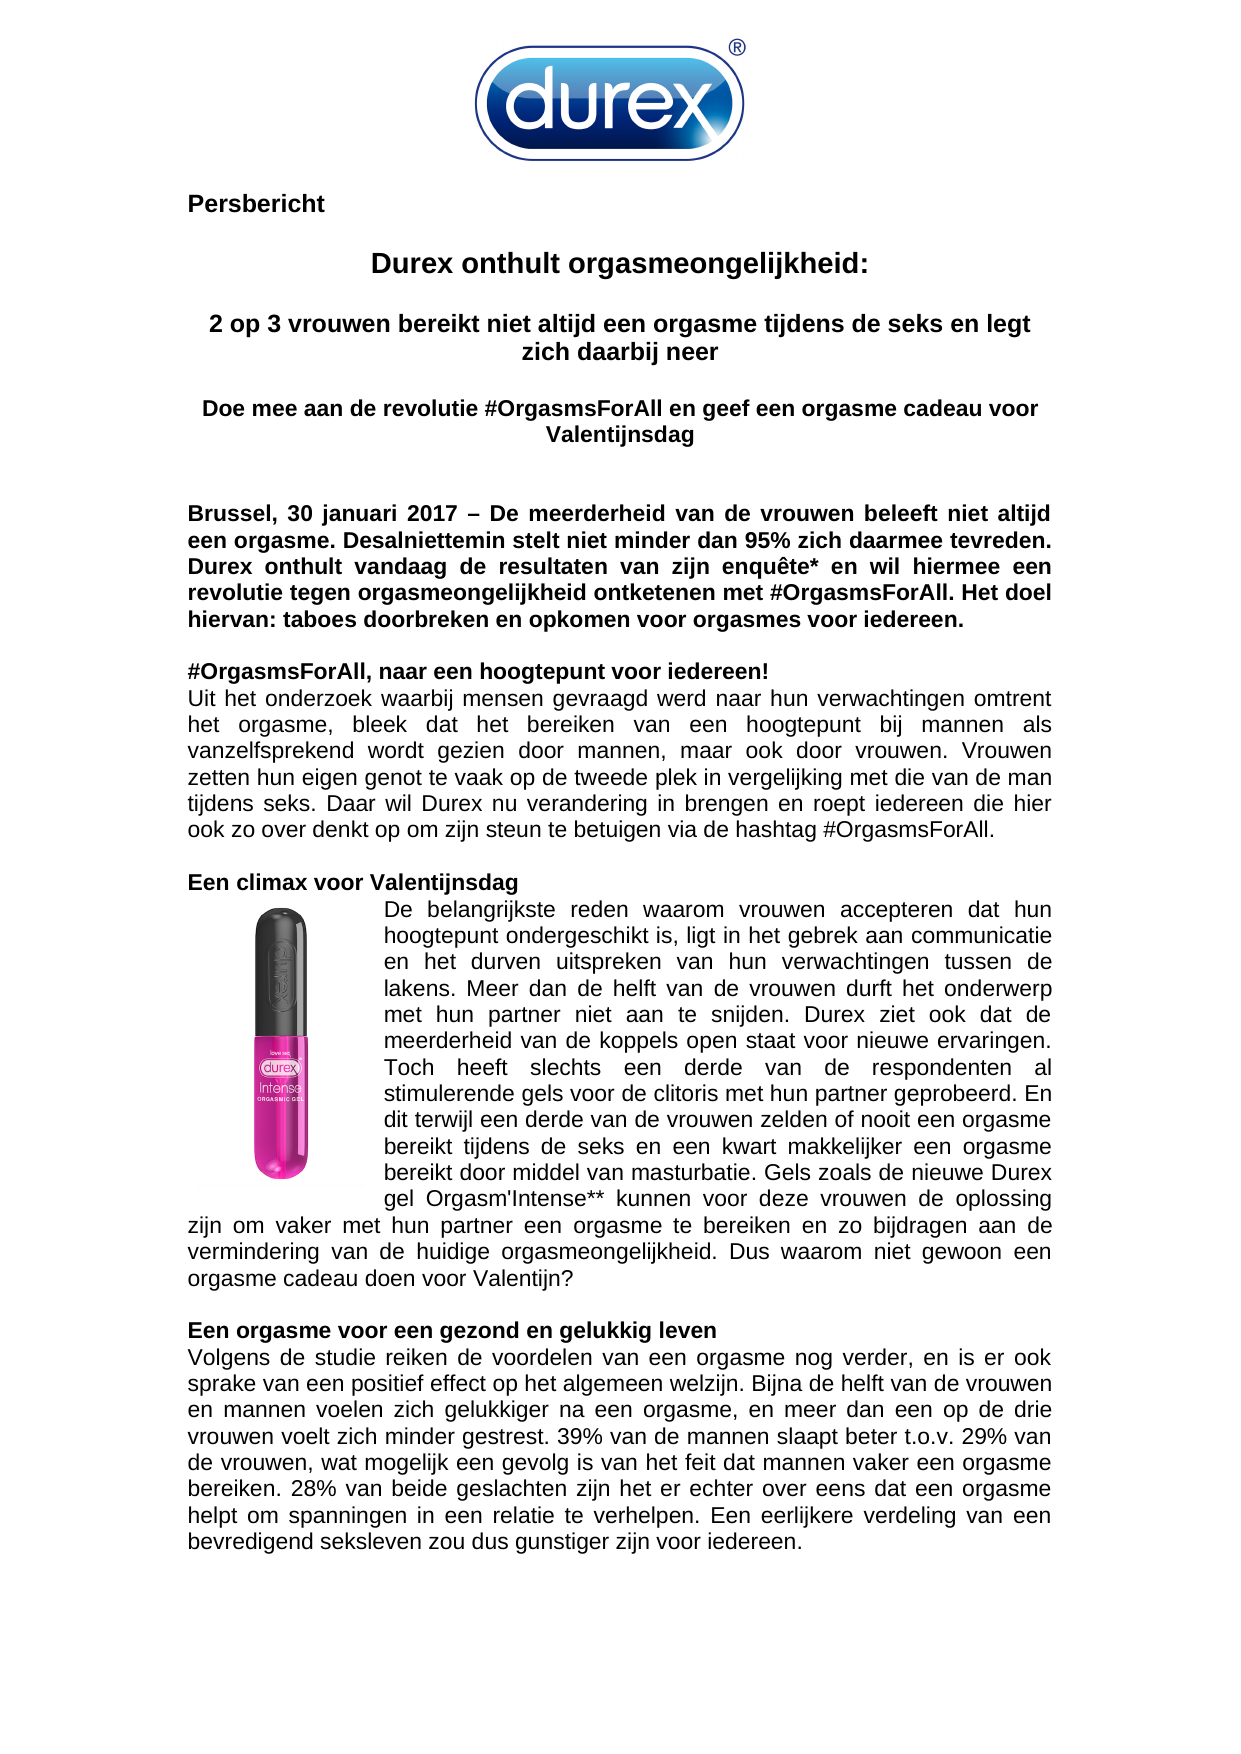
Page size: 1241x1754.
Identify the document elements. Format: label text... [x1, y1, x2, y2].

picture [468, 37, 751, 167]
text Durex onthult orgasmeongelijkheid: [187, 246, 1053, 280]
text #OrgasmsForAll, naar een hoogtepunt voor iedereen! [187, 658, 1053, 685]
text Een ​​climax voor Valentijnsdag [187, 869, 1053, 896]
picture [196, 898, 365, 1188]
text 2 op 3 vrouwen bereikt niet altijd een orgasme tijdens de seks en legt zich daarbij neer [187, 308, 1053, 366]
text De belangrijkste reden waarom vrouwen accepteren dat hun hoogtepunt ondergeschikt is, ligt in het gebrek aan communicatie en het durven uitspreken van hun verwachtingen tussen de lakens. Meer dan de helft van de vrouwen durft het onderwerp met hun partner niet aan te snijden. Durex ziet ook dat de meerderheid van de koppels open staat voor nieuwe ervaringen. Toch heeft slechts een derde van de respondenten al stimulerende gels voor de clitoris met hun partner geprobeerd. En dit terwijl een derde van de vrouwen zelden of nooit een orgasme bereikt tijdens de seks en een kwart makkelijker een orgasme bereikt door middel van masturbatie. Gels zoals de nieuwe Durex gel Orgasm'Intense** kunnen voor deze vrouwen de oplossing zijn om vaker met hun partner een ​​orgasme te bereiken en zo bijdragen aan de vermindering van de huidige orgasmeongelijkheid. Dus waarom niet gewoon een orgasme cadeau doen voor Valentijn? [187, 896, 1053, 1291]
text Volgens de studie reiken de voordelen van een orgasme nog verder, en is er ook sprake van een positief effect op het algemeen welzijn. Bijna de helft van de vrouwen en mannen voelen zich gelukkiger na een orgasme, en meer dan een op de drie vrouwen voelt zich minder gestrest. 39% van de mannen slaapt beter t.o.v. 29% van de vrouwen, wat mogelijk een gevolg is van het feit dat mannen vaker een orgasme bereiken. 28% van beide geslachten zijn het er echter over eens dat een orgasme helpt om spanningen in een relatie te verhelpen. Een eerlijkere verdeling van een bevredigend seksleven zou dus gunstiger zijn voor iedereen. [187, 1343, 1053, 1554]
text Doe mee aan de revolutie #OrgasmsForAll en geef een orgasme cadeau voor Valentijnsdag [187, 395, 1053, 447]
text Een orgasme voor een gezond en gelukkig leven [187, 1317, 1053, 1343]
text Brussel, 30 januari 2017 – De meerderheid van de vrouwen beleeft niet altijd een orgasme. Desalniettemin stelt niet minder dan 95% zich daarmee tevreden. Durex onthult vandaag de resultaten van zijn enquête* en wil hiermee een revolutie tegen orgasmeongelijkheid ontketenen met #OrgasmsForAll. Het doel hiervan: taboes doorbreken en opkomen voor orgasmes voor iedereen. [187, 500, 1053, 632]
text Persbericht [187, 189, 1053, 217]
text Uit het onderzoek waarbij mensen gevraagd werd naar hun verwachtingen omtrent het orgasme, bleek dat het bereiken van een hoogtepunt bij mannen als vanzelfsprekend wordt gezien door mannen, maar ook door vrouwen. Vrouwen zetten hun eigen genot te vaak op de tweede plek in vergelijking met die van de man tijdens seks. Daar wil Durex nu verandering in brengen en roept iedereen die hier ook zo over denkt op om zijn steun te betuigen via de hashtag #OrgasmsForAll. [187, 685, 1053, 843]
